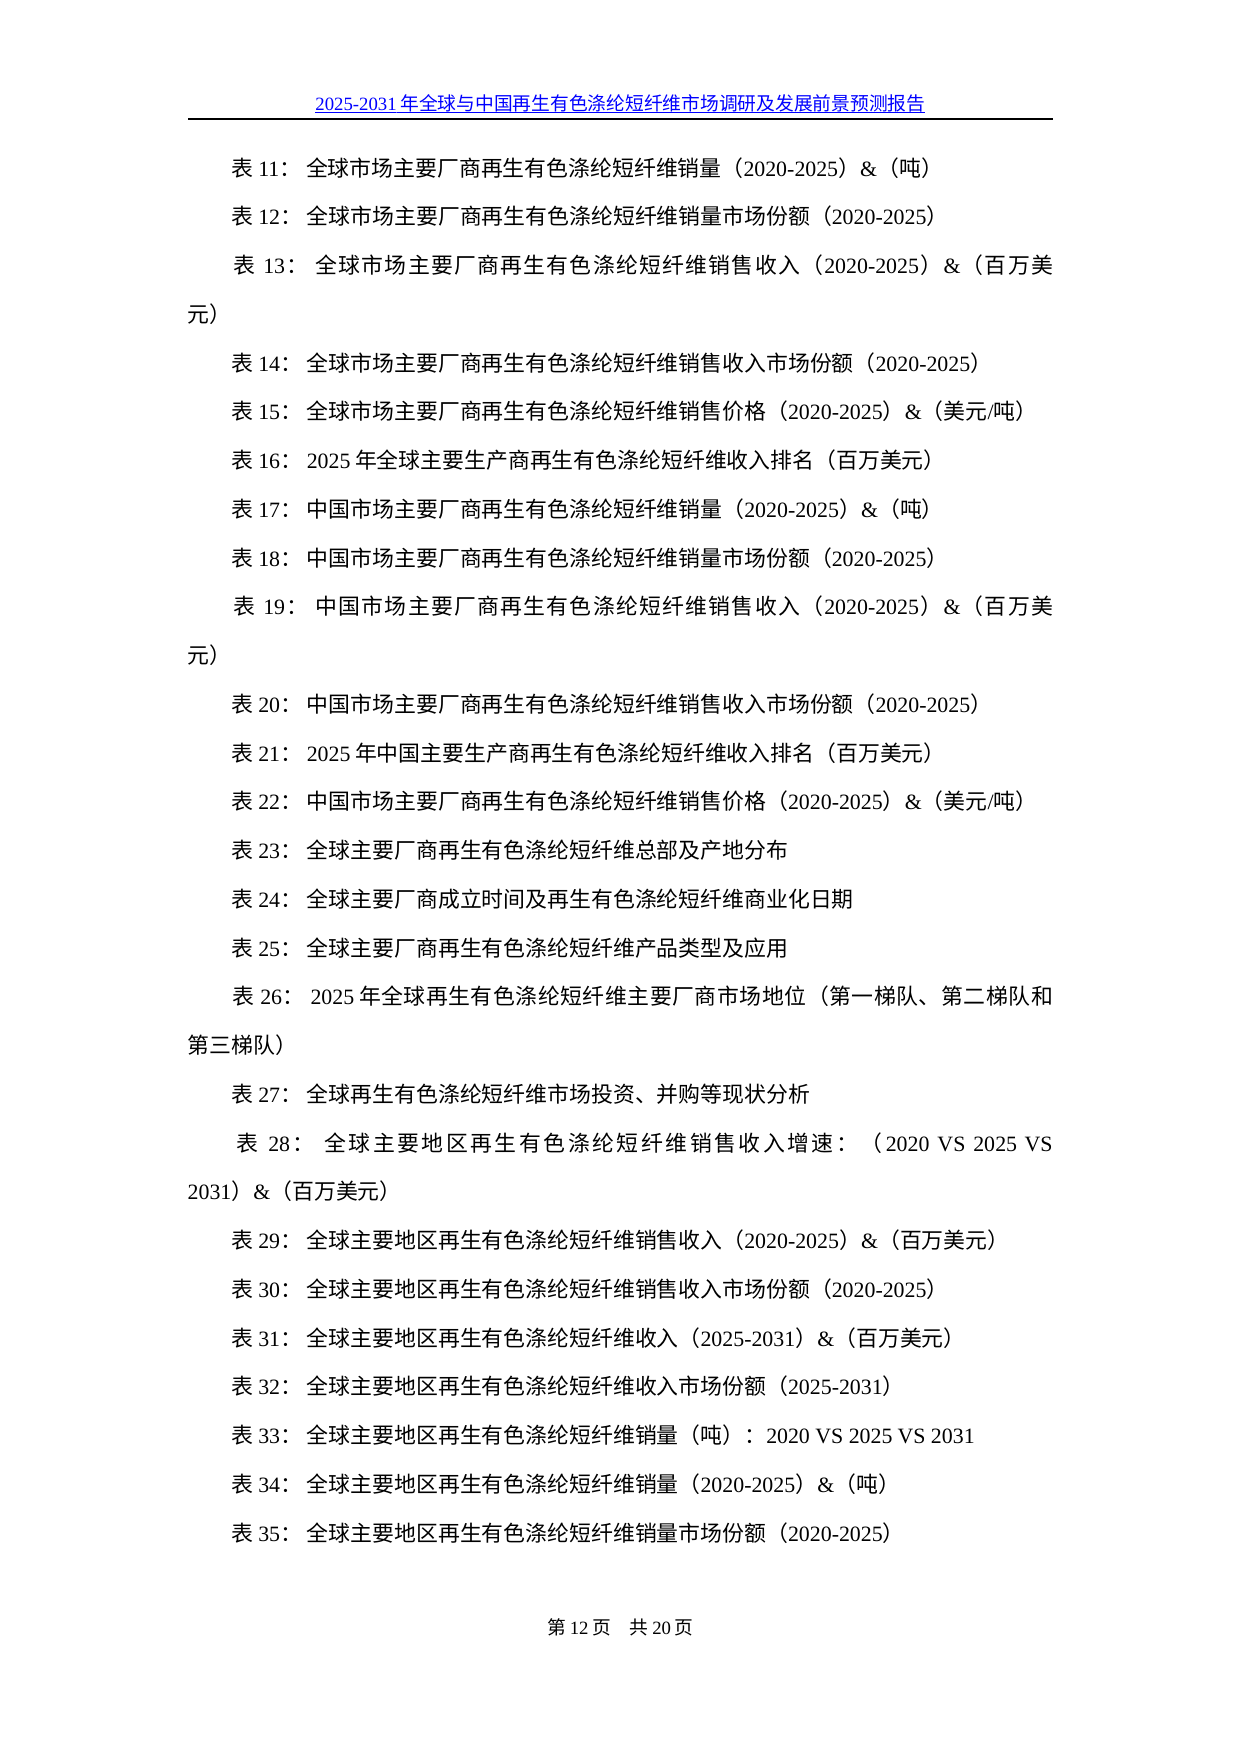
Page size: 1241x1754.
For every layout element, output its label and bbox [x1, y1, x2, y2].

text [187, 150, 1053, 1548]
